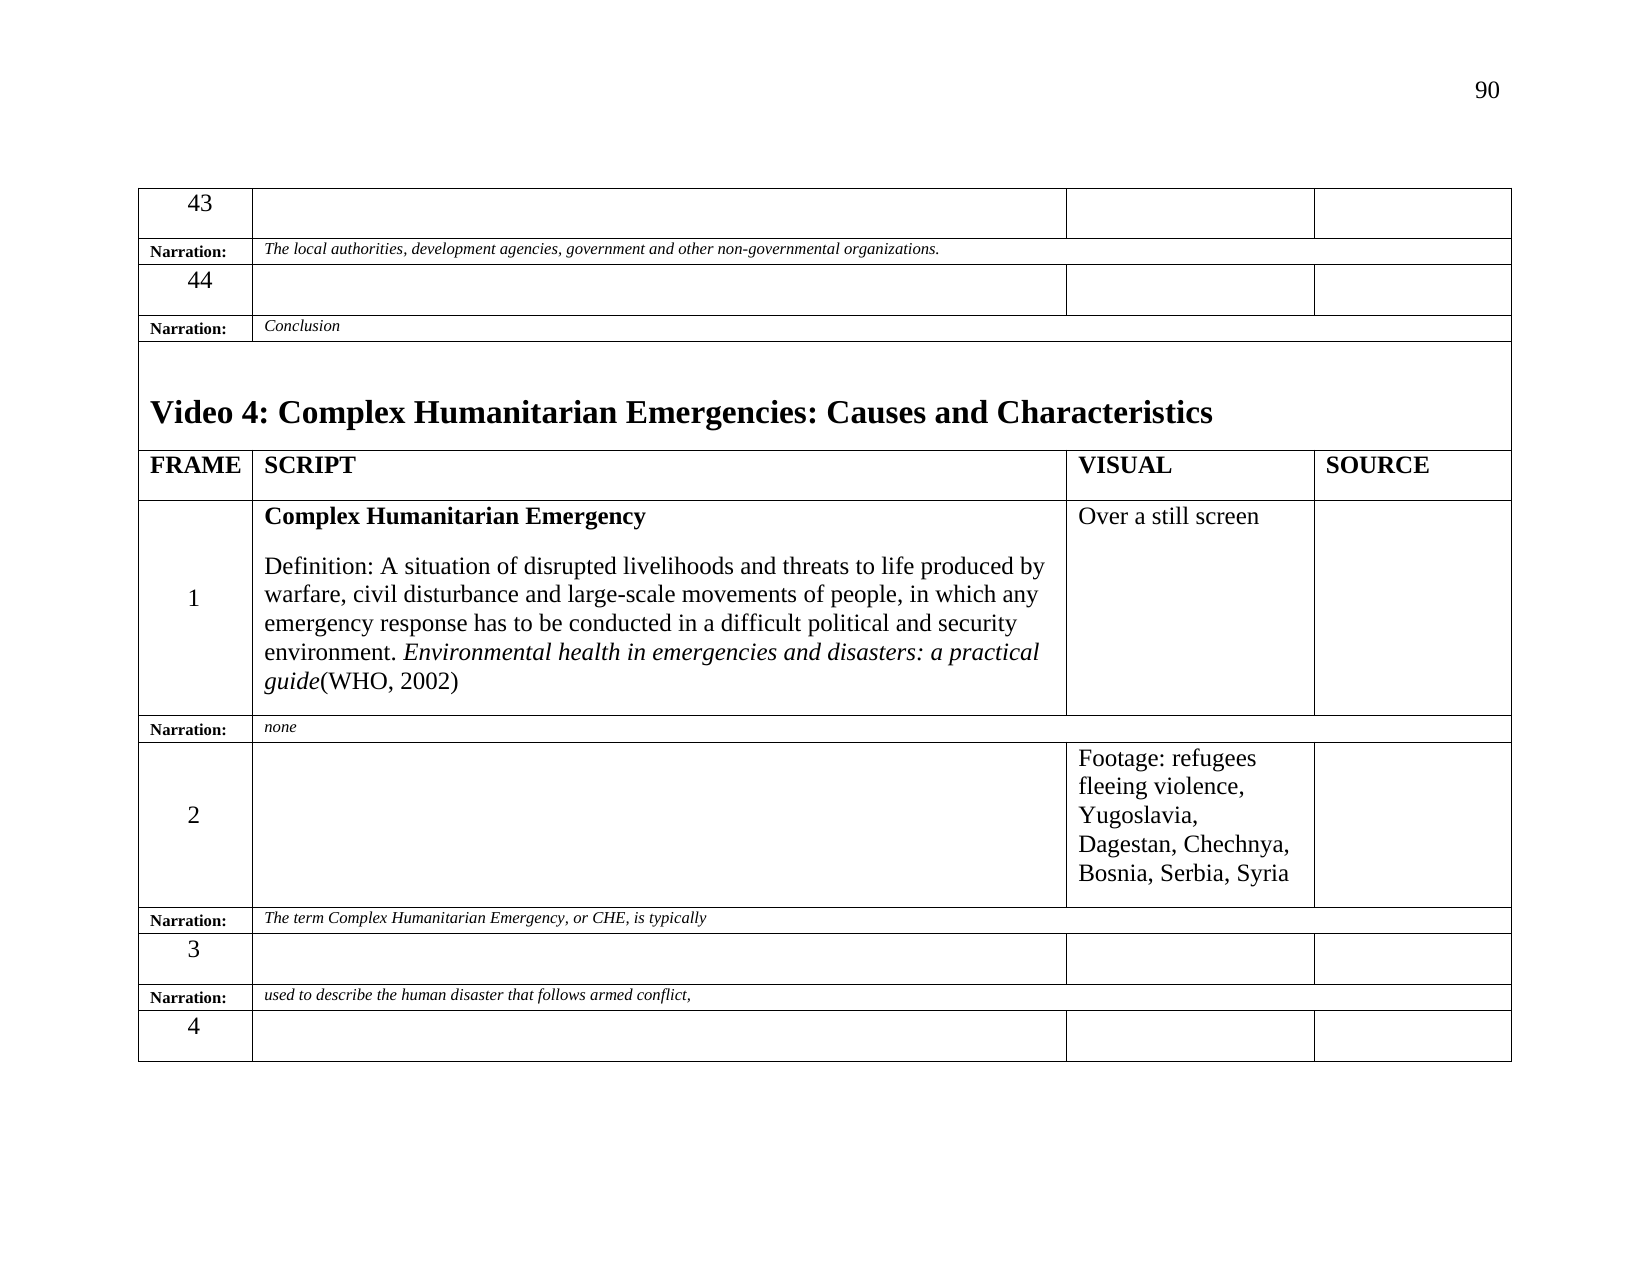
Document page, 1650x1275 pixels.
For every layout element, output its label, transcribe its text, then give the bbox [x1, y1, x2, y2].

table_cell none [253, 716, 1511, 742]
table_cell [1067, 934, 1314, 984]
table_cell [139, 1011, 252, 1061]
table_cell [139, 265, 252, 315]
table_cell Conclusion [253, 316, 1511, 341]
table_cell [253, 743, 1066, 907]
table_cell [253, 265, 1066, 315]
table_cell [1315, 265, 1511, 315]
table_cell Video 4: Complex Humanitarian Emergencies: Causes and Characteristics [139, 342, 1511, 449]
table_cell Footage: refugees fleeing violence, Yugoslavia, Dagestan, Chechnya, Bosnia, Serbia, Syria [1067, 743, 1314, 907]
table_cell [139, 743, 252, 907]
table_cell [1067, 189, 1314, 238]
table_cell used to describe the human disaster that follows armed conflict, [253, 985, 1511, 1010]
table_cell [1315, 501, 1511, 715]
table_cell [253, 189, 1066, 238]
table_cell [1315, 934, 1511, 984]
table_cell [139, 189, 252, 238]
table_cell Narration: [139, 908, 252, 933]
table_cell SOURCE [1315, 451, 1511, 500]
table_cell [1067, 265, 1314, 315]
table_cell SCRIPT [253, 451, 1066, 500]
table_cell FRAME [139, 451, 252, 500]
table_cell [1315, 743, 1511, 907]
table_cell The term Complex Humanitarian Emergency, or CHE, is typically [253, 908, 1511, 933]
table_cell Complex Humanitarian Emergency Definition: A situation of disrupted livelihoods and threats to life produced by warfare, civil disturbance and large-scale movements of people, in which any emergency response has to be conducted in a difficult political and security environment. Environmental health in emergencies and disasters: a practical guide(WHO, 2002) [253, 501, 1066, 715]
table_cell [139, 934, 252, 984]
table_cell Over a still screen [1067, 501, 1314, 715]
table_cell [253, 934, 1066, 984]
table_cell VISUAL [1067, 451, 1314, 500]
table_cell [1067, 1011, 1314, 1061]
table_cell Narration: [139, 716, 252, 742]
table_cell [1315, 1011, 1511, 1061]
table_cell [1315, 189, 1511, 238]
table_cell Narration: [139, 985, 252, 1010]
table_cell [253, 1011, 1066, 1061]
table_cell [139, 501, 252, 715]
table_cell Narration: [139, 239, 252, 264]
table_cell Narration: [139, 316, 252, 341]
table_cell The local authorities, development agencies, government and other non-governmental organizations. [253, 239, 1511, 264]
